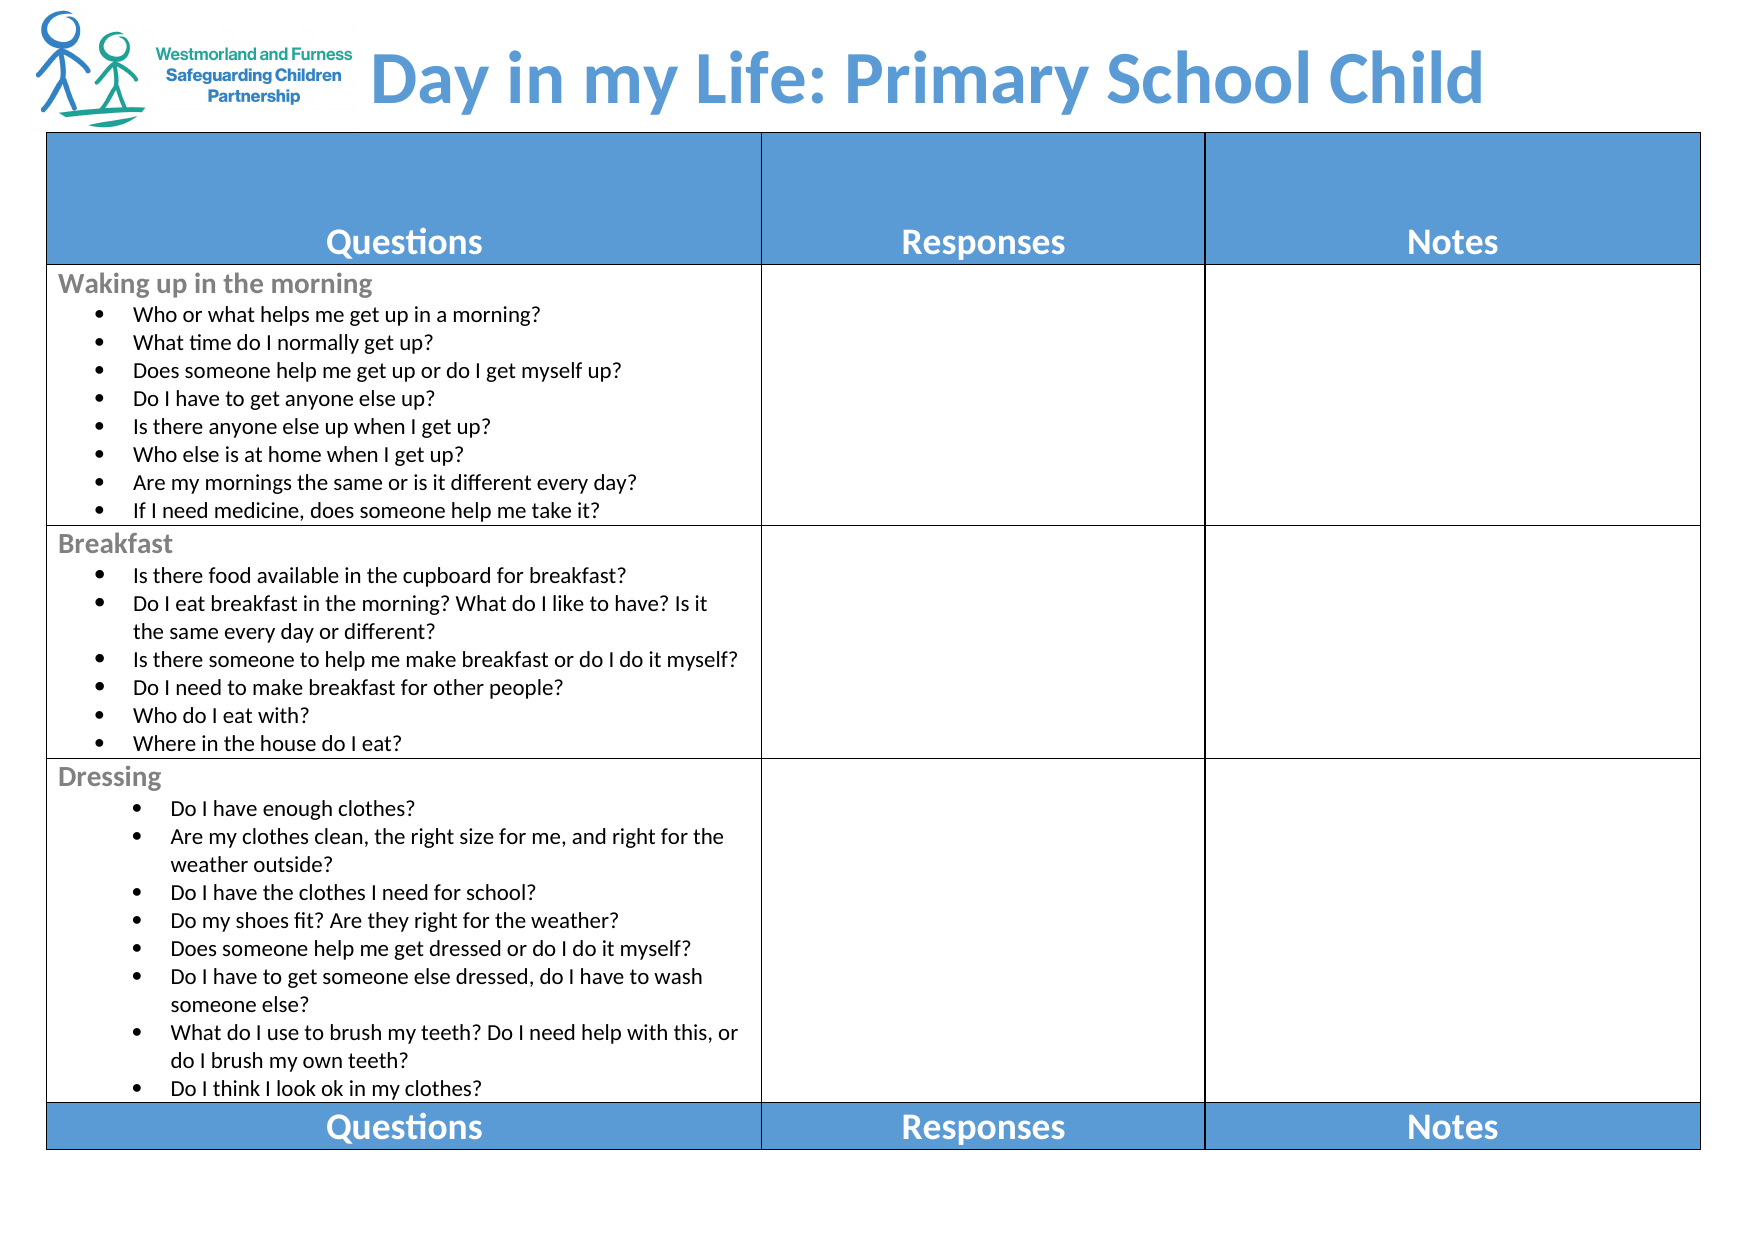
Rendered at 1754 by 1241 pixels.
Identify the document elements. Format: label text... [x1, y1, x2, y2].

table_header Notes [1206, 133, 1700, 264]
table_cell [1206, 526, 1700, 757]
table_header Responses [762, 133, 1204, 264]
table_cell Notes [1206, 1103, 1700, 1149]
table_cell [762, 265, 1204, 524]
table_cell Breakfast Is there food available in the cupboard for breakfast? Do I eat breakfast in the morning? What do I like to have? Is it the same every day or different? Is there someone to help me make breakfast or do I do it myself? Do I need to make breakfast for other people? Who do I eat with? Where in the house do I eat? [47, 526, 761, 757]
picture [28, 6, 358, 133]
table_cell [762, 526, 1204, 757]
table_cell Waking up in the morning Who or what helps me get up in a morning? What time do I normally get up? Does someone help me get up or do I get myself up? Do I have to get anyone else up? Is there anyone else up when I get up? Who else is at home when I get up? Are my mornings the same or is it different every day? If I need medicine, does someone help me take it? [47, 265, 761, 524]
table_cell [1206, 265, 1700, 524]
table_cell Questions [47, 1103, 761, 1149]
table_cell Responses [762, 1103, 1204, 1149]
table_cell [1206, 759, 1700, 1102]
table_cell Dressing Do I have enough clothes? Are my clothes clean, the right size for me, and right for the weather outside? Do I have the clothes I need for school? Do my shoes fit? Are they right for the weather? Does someone help me get dressed or do I do it myself? Do I have to get someone else dressed, do I have to wash someone else? What do I use to brush my teeth? Do I need help with this, or do I brush my own teeth? Do I think I look ok in my clothes? [47, 759, 761, 1102]
table_cell [762, 759, 1204, 1102]
table_header Questions [47, 133, 761, 264]
